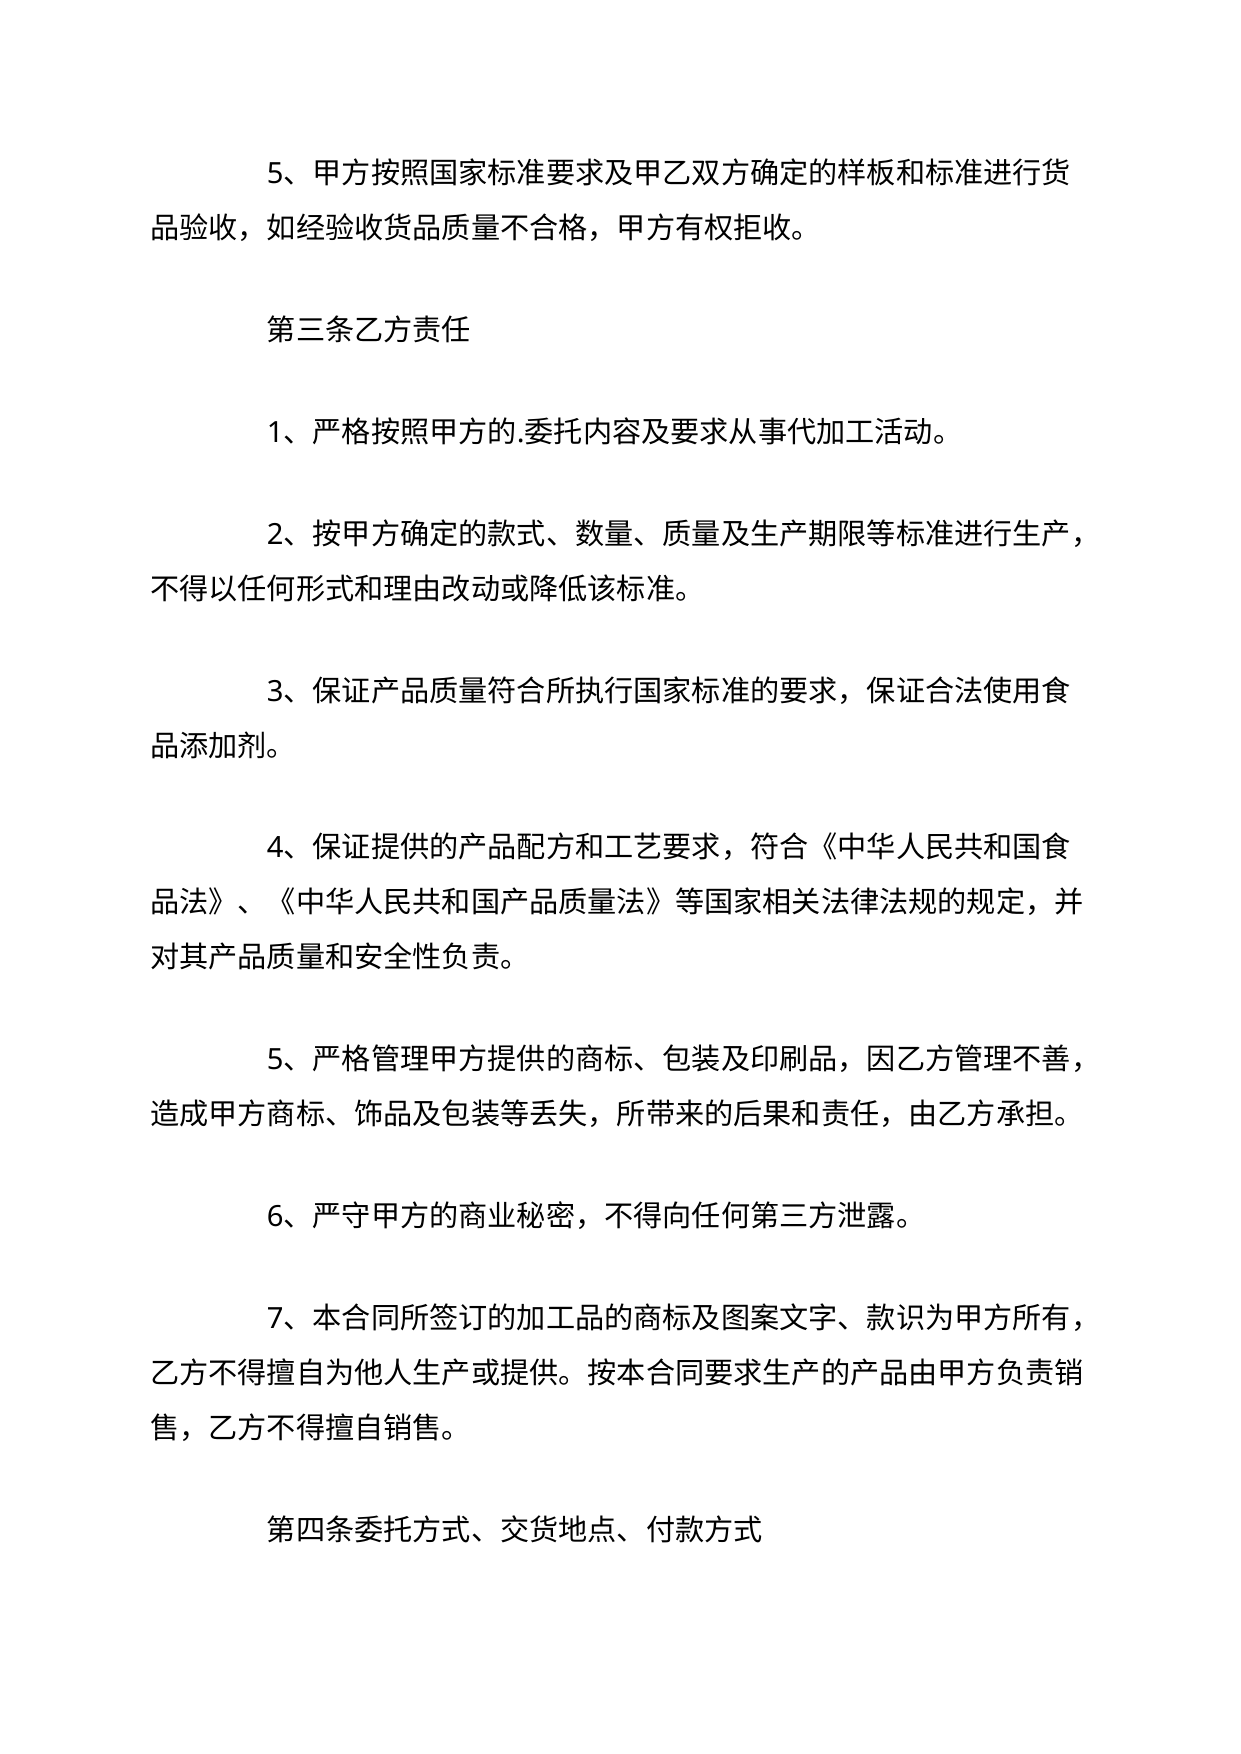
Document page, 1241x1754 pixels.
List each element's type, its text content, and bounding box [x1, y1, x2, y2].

text 4、保证提供的产品配方和工艺要求，符合《中华人民共和国食品法》、《中华人民共和国产品质量法》等国家相关法律法规的规定，并对其产品质量和安全性负责。 [150, 824, 1090, 976]
text 6、严守甲方的商业秘密，不得向任何第三方泄露。 [150, 1192, 1090, 1235]
text 1、严格按照甲方的.委托内容及要求从事代加工活动。 [150, 408, 1090, 451]
text 第四条委托方式、交货地点、付款方式 [150, 1506, 1090, 1548]
text 2、按甲方确定的款式、数量、质量及生产期限等标准进行生产，不得以任何形式和理由改动或降低该标准。 [150, 511, 1090, 608]
text 第三条乙方责任 [150, 307, 1090, 349]
text 5、甲方按照国家标准要求及甲乙双方确定的样板和标准进行货品验收，如经验收货品质量不合格，甲方有权拒收。 [150, 150, 1090, 247]
text 7、本合同所签订的加工品的商标及图案文字、款识为甲方所有，乙方不得擅自为他人生产或提供。按本合同要求生产的产品由甲方负责销售，乙方不得擅自销售。 [150, 1294, 1090, 1447]
text 3、保证产品质量符合所执行国家标准的要求，保证合法使用食品添加剂。 [150, 667, 1090, 764]
text 5、严格管理甲方提供的商标、包装及印刷品，因乙方管理不善，造成甲方商标、饰品及包装等丢失，所带来的后果和责任，由乙方承担。 [150, 1036, 1090, 1133]
